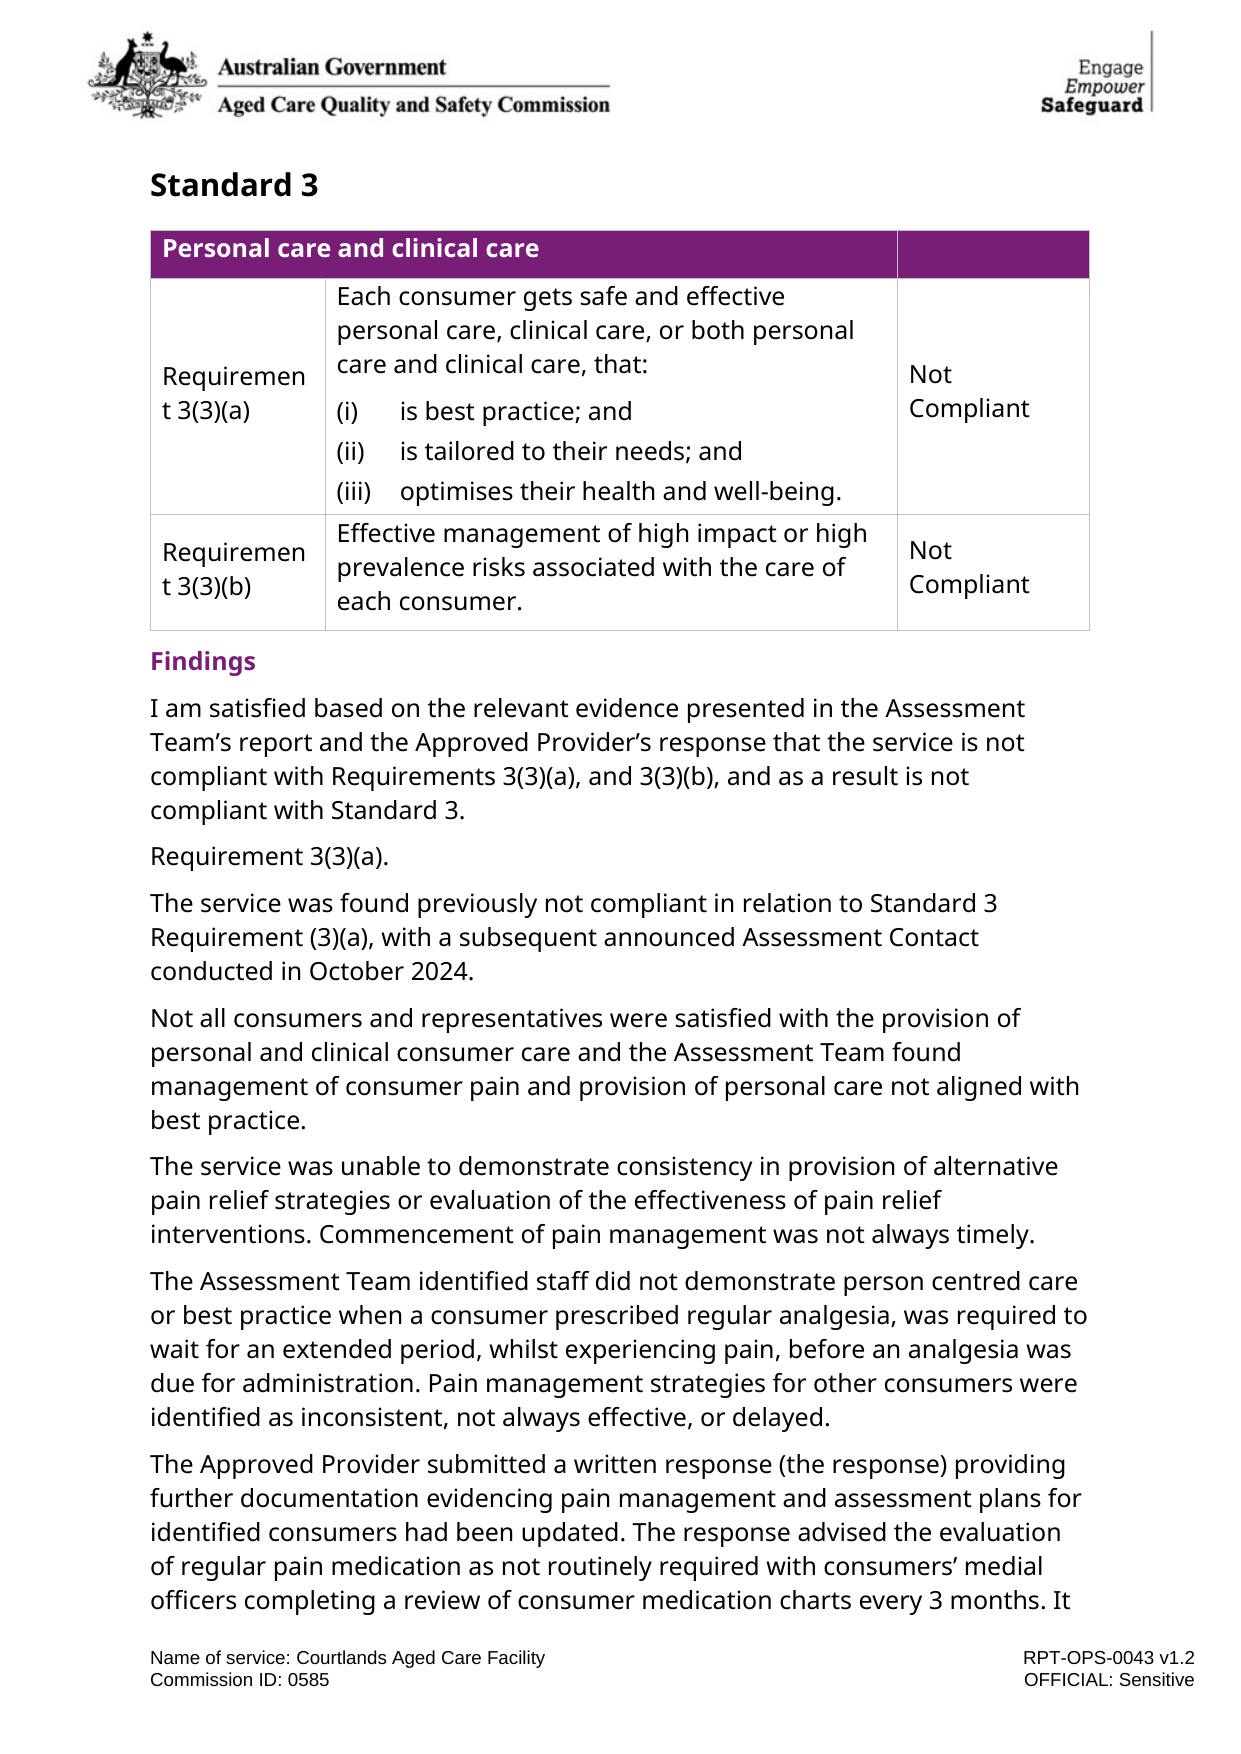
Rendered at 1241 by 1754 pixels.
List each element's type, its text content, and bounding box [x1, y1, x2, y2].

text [150, 1446, 1090, 1617]
subtitle Findings [150, 644, 1090, 678]
table_header Personal care and clinical care [151, 231, 897, 278]
table_cell Requirement 3(3)(b) [151, 515, 325, 630]
text The service was unable to demonstrate consistency in provision of alternative pain relief strategies or evaluation of the effectiveness of pain relief interventions. Commencement of pain management was not always timely. [150, 1149, 1090, 1251]
text The Assessment Team identified staff did not demonstrate person centred care or best practice when a consumer prescribed regular analgesia, was required to wait for an extended period, whilst experiencing pain, before an analgesia was due for administration. Pain management strategies for other consumers were identified as inconsistent, not always effective, or delayed. [150, 1264, 1090, 1434]
picture [0, 23, 1241, 131]
text I am satisfied based on the relevant evidence presented in the Assessment Team’s report and the Approved Provider’s response that the service is not compliant with Requirements 3(3)(a), and 3(3)(b), and as a result is not compliant with Standard 3. [150, 690, 1090, 826]
text Not all consumers and representatives were satisfied with the provision of personal and clinical consumer care and the Assessment Team found management of consumer pain and provision of personal care not aligned with best practice. [150, 1000, 1090, 1136]
table_cell [898, 515, 1089, 630]
text The service was found previously not compliant in relation to Standard 3 Requirement (3)(a), with a subsequent announced Assessment Contact conducted in October 2024. [150, 886, 1090, 988]
table_cell [898, 279, 1089, 514]
text Requirement 3(3)(a). [150, 839, 1090, 873]
table_cell Each consumer gets safe and effective personal care, clinical care, or both personal care and clinical care, that: is best practice; and is tailored to their needs; and optimises their health and well-being. [326, 279, 897, 514]
table_cell Effective management of high impact or high prevalence risks associated with the care of each consumer. [326, 515, 897, 630]
table_header [898, 231, 1089, 278]
subtitle Standard 3 [150, 162, 1090, 205]
table_cell Requirement 3(3)(a) [151, 279, 325, 514]
